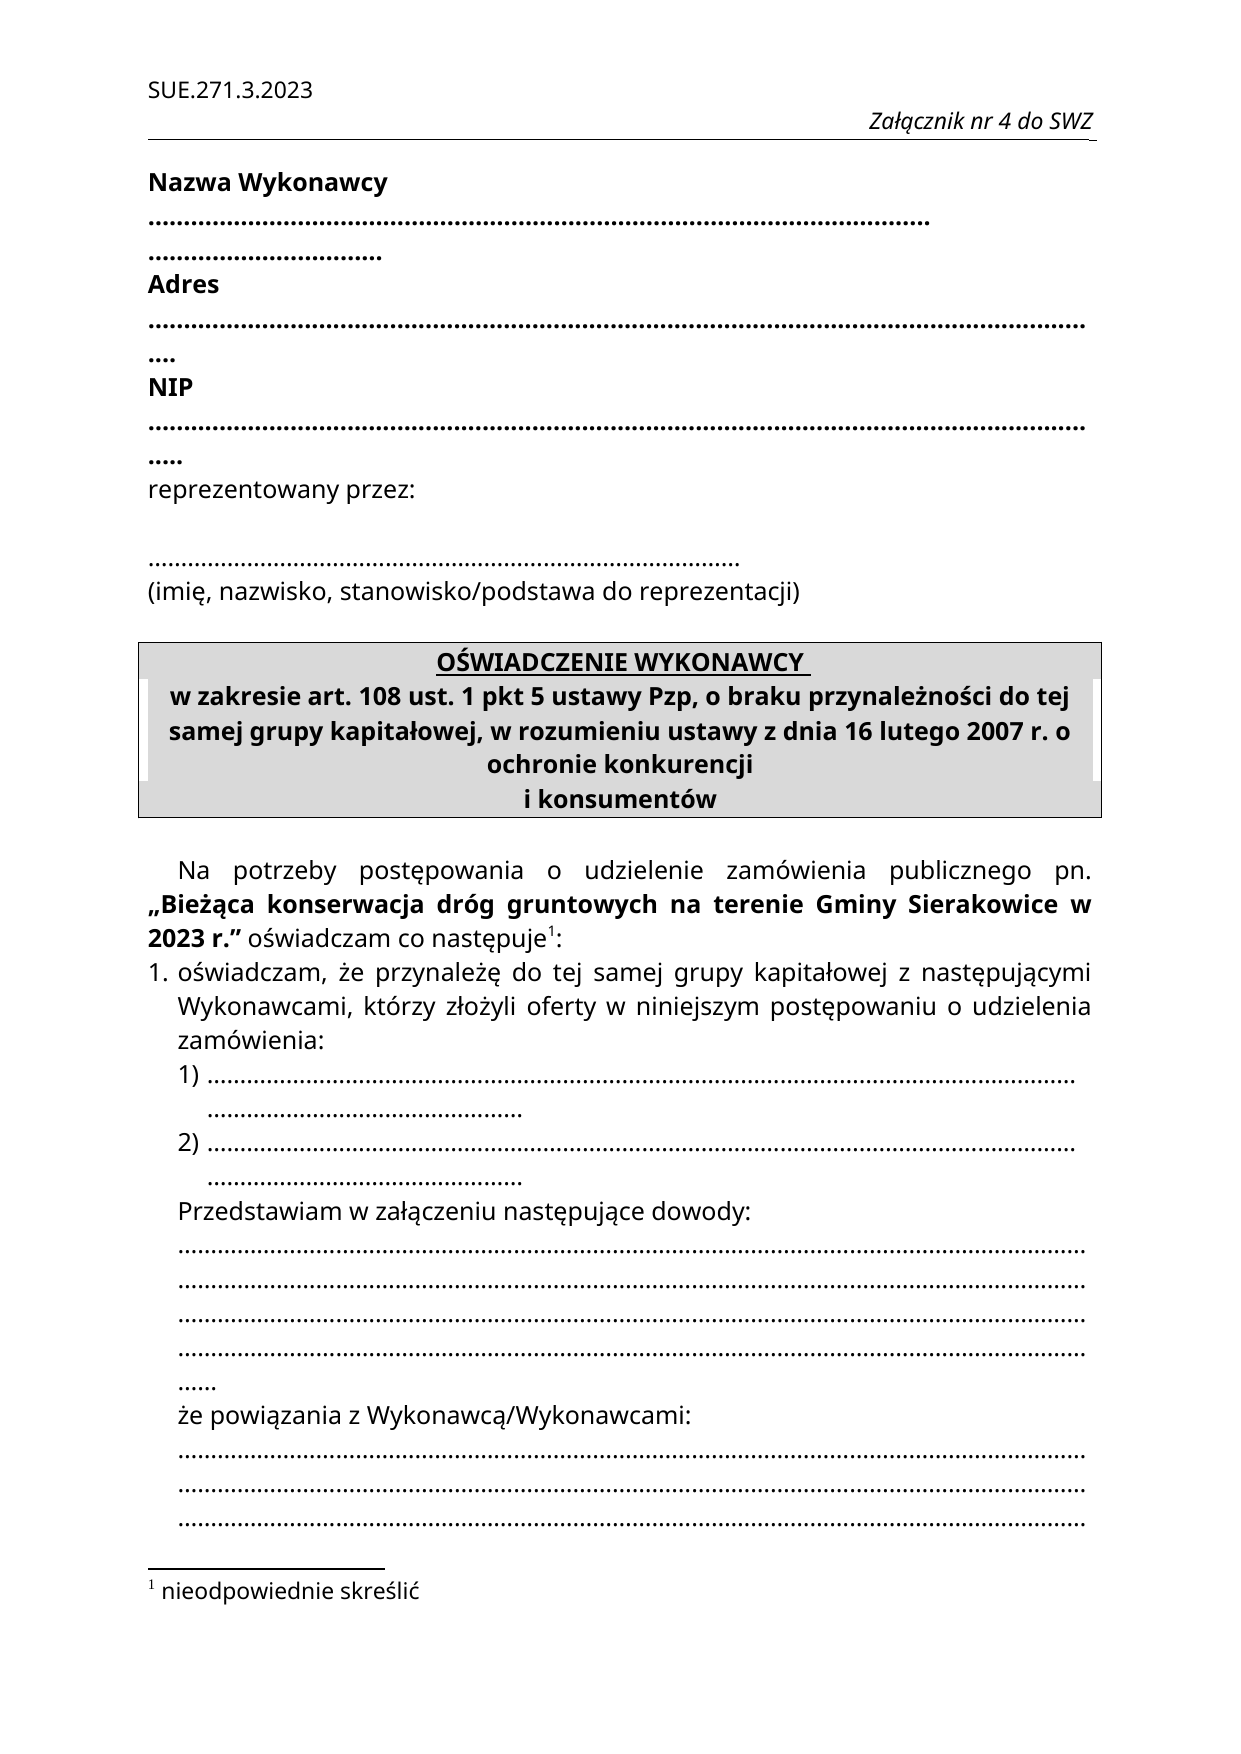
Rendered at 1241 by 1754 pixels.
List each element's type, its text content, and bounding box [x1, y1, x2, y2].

list oświadczam, że przynależę do tej samej grupy kapitałowej z następującymi Wykonawcami, którzy złożyli oferty w niniejszym postępowaniu o udzielenia zamówienia: [148, 955, 1093, 1057]
text NIP …...................................................................................................................................... [148, 369, 1093, 472]
text OŚWIADCZENIE WYKONAWCY [139, 643, 1101, 679]
text reprezentowany przez: [148, 472, 1093, 506]
text że powiązania z Wykonawcą/Wykonawcami: [177, 1397, 1093, 1432]
text Nazwa Wykonawcy ………………………………………………………………………………………………..…………………………… [148, 165, 1093, 267]
text (imię, nazwisko, stanowisko/podstawa do reprezentacji) [148, 574, 1093, 608]
text i konsumentów [139, 778, 1101, 817]
text ……………………………………………………………………………… [148, 540, 1093, 574]
text Przedstawiam w załączeniu następujące dowody: [177, 1193, 1093, 1227]
text Adres …..................................................................................................................................... [148, 267, 1093, 369]
list ……………………………………………………………………………………………………………………………………………………………… [177, 1125, 1093, 1193]
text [177, 1432, 1093, 1534]
list ……………………………………………………………………………………………………………………………………………………………… [177, 1057, 1093, 1125]
text Na potrzeby postępowania o udzielenie zamówienia publicznego pn. „Bieżąca konserwacja dróg gruntowych na terenie Gminy Sierakowice w 2023 r.” oświadczam co następuje: [148, 852, 1093, 955]
text w zakresie art. 108 ust. 1 pkt 5 ustawy Pzp, o braku przynależności do tej samej grupy kapitałowej, w rozumieniu ustawy z dnia 16 lutego 2007 r. o ochronie konkurencji [148, 679, 1093, 778]
